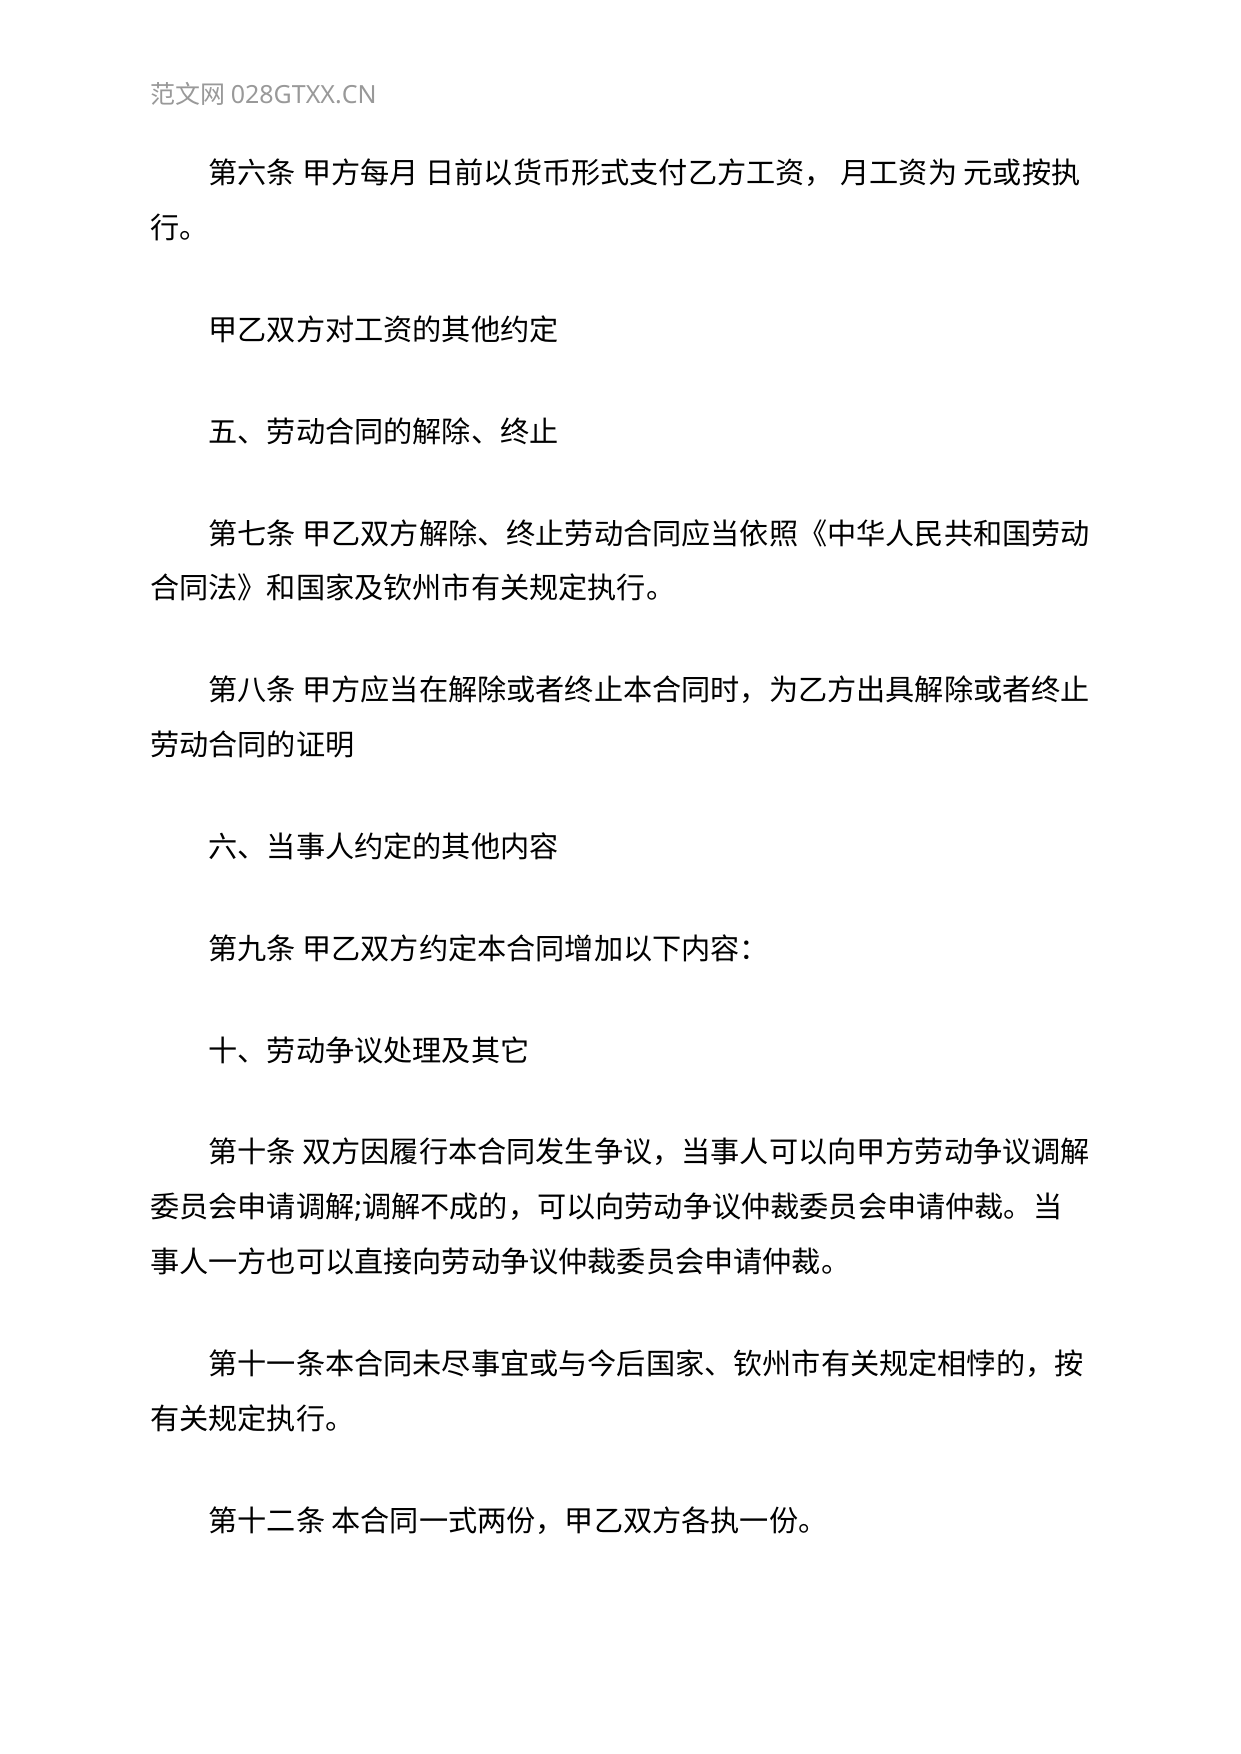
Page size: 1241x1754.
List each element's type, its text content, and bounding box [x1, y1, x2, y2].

text 第十一条本合同未尽事宜或与今后国家、钦州市有关规定相悖的，按有关规定执行。 [150, 1341, 1090, 1438]
text 十、劳动争议处理及其它 [150, 1027, 1090, 1069]
text 第八条 甲方应当在解除或者终止本合同时，为乙方出具解除或者终止劳动合同的证明 [150, 667, 1090, 764]
text 第九条 甲乙双方约定本合同增加以下内容： [150, 925, 1090, 968]
text 第七条 甲乙双方解除、终止劳动合同应当依照《中华人民共和国劳动合同法》和国家及钦州市有关规定执行。 [150, 510, 1090, 607]
text 五、劳动合同的解除、终止 [150, 408, 1090, 451]
text 六、当事人约定的其他内容 [150, 823, 1090, 866]
text 第十条 双方因履行本合同发生争议，当事人可以向甲方劳动争议调解委员会申请调解;调解不成的，可以向劳动争议仲裁委员会申请仲裁。当事人一方也可以直接向劳动争议仲裁委员会申请仲裁。 [150, 1129, 1090, 1281]
text 第六条 甲方每月 日前以货币形式支付乙方工资， 月工资为 元或按执行。 [150, 150, 1090, 247]
text 甲乙双方对工资的其他约定 [150, 307, 1090, 349]
text 第十二条 本合同一式两份，甲乙双方各执一份。 [150, 1497, 1090, 1539]
